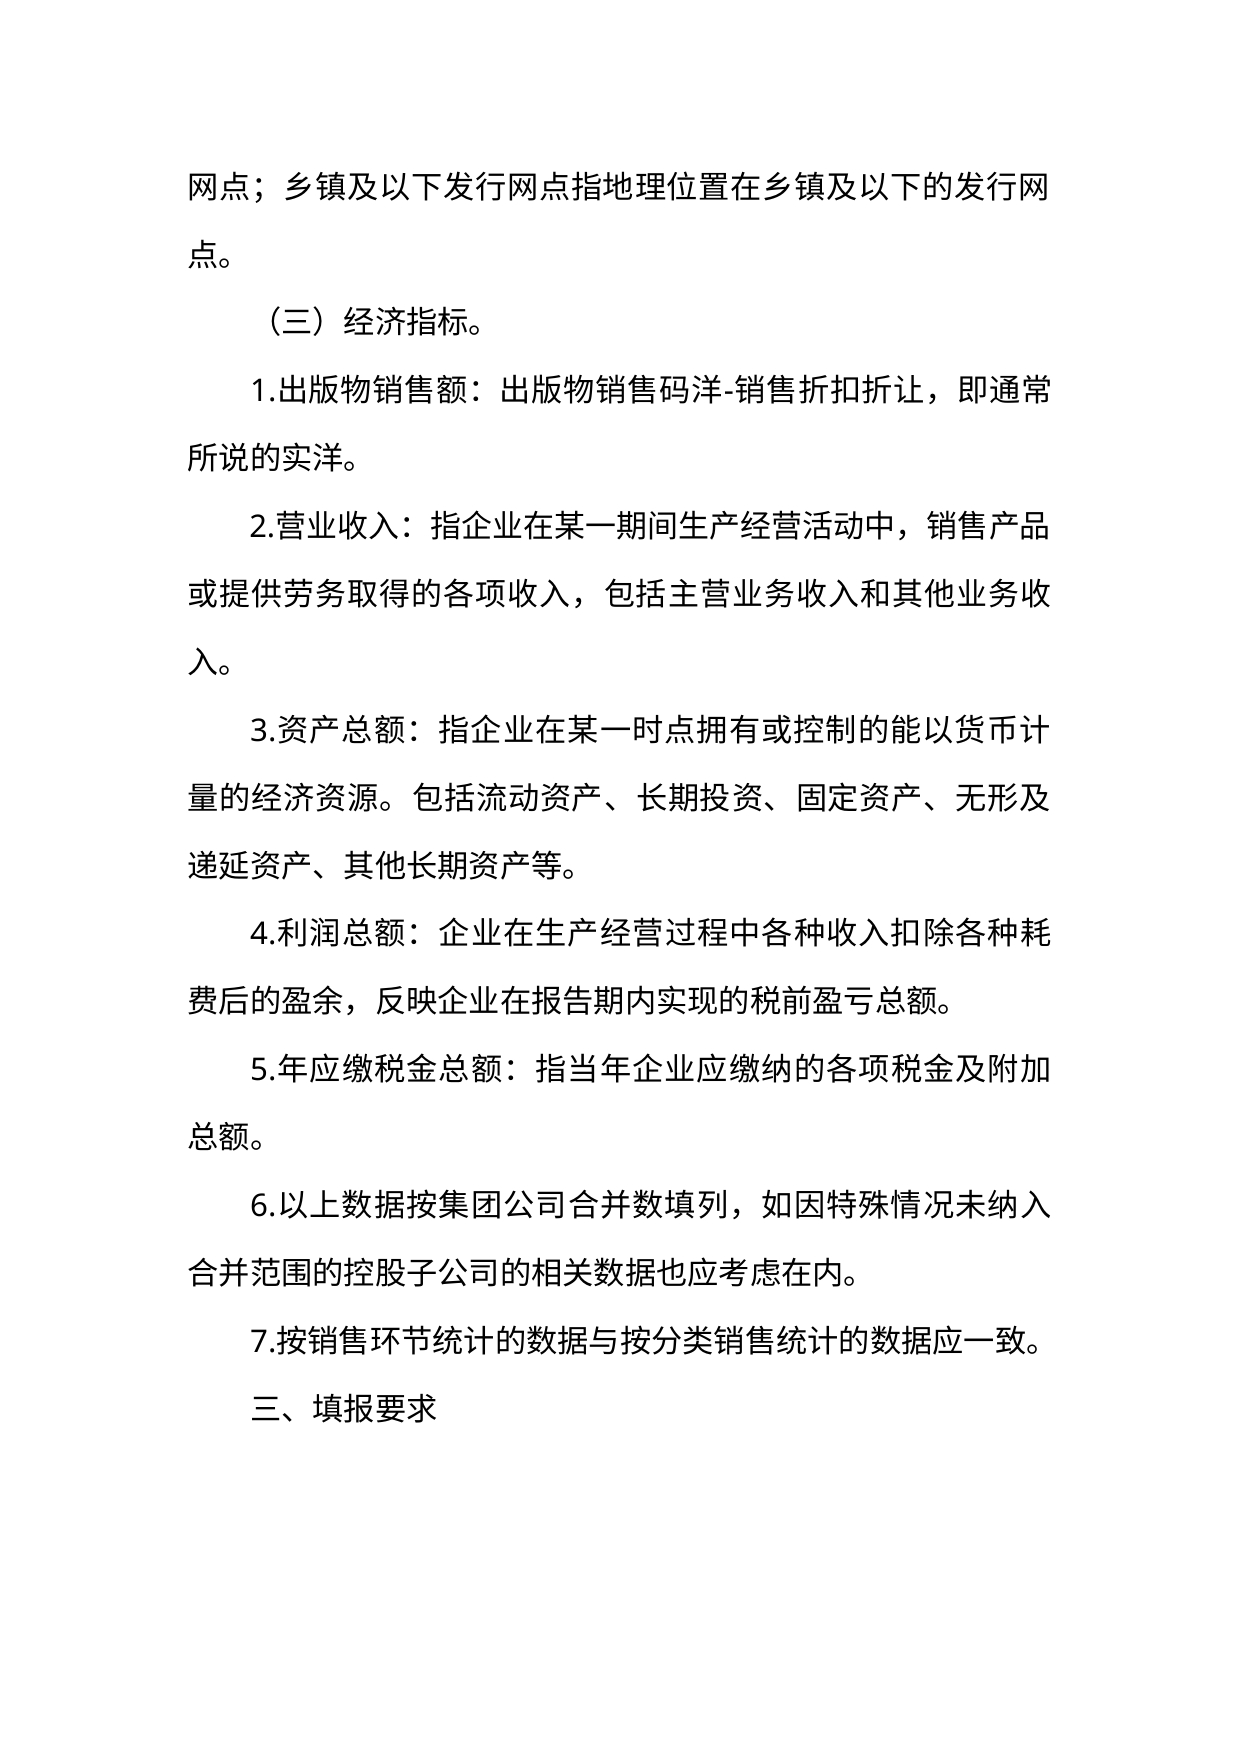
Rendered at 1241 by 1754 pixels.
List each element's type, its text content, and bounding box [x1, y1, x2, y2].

text 5.年应缴税金总额：指当年企业应缴纳的各项税金及附加总额。 [187, 1044, 1053, 1158]
text 1.出版物销售额：出版物销售码洋-销售折扣折让，即通常所说的实洋。 [187, 365, 1053, 479]
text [187, 162, 1053, 275]
text 7.按销售环节统计的数据与按分类销售统计的数据应一致。 [187, 1316, 1053, 1361]
text 4.利润总额：企业在生产经营过程中各种收入扣除各种耗费后的盈余，反映企业在报告期内实现的税前盈亏总额。 [187, 908, 1053, 1022]
text 6.以上数据按集团公司合并数填列，如因特殊情况未纳入合并范围的控股子公司的相关数据也应考虑在内。 [187, 1180, 1053, 1293]
text 三、填报要求 [187, 1384, 1053, 1429]
text 2.营业收入：指企业在某一期间生产经营活动中，销售产品或提供劳务取得的各项收入，包括主营业务收入和其他业务收入。 [187, 501, 1053, 682]
text （三）经济指标。 [187, 298, 1053, 343]
text 3.资产总额：指企业在某一时点拥有或控制的能以货币计量的经济资源。包括流动资产、长期投资、固定资产、无形及递延资产、其他长期资产等。 [187, 705, 1053, 886]
